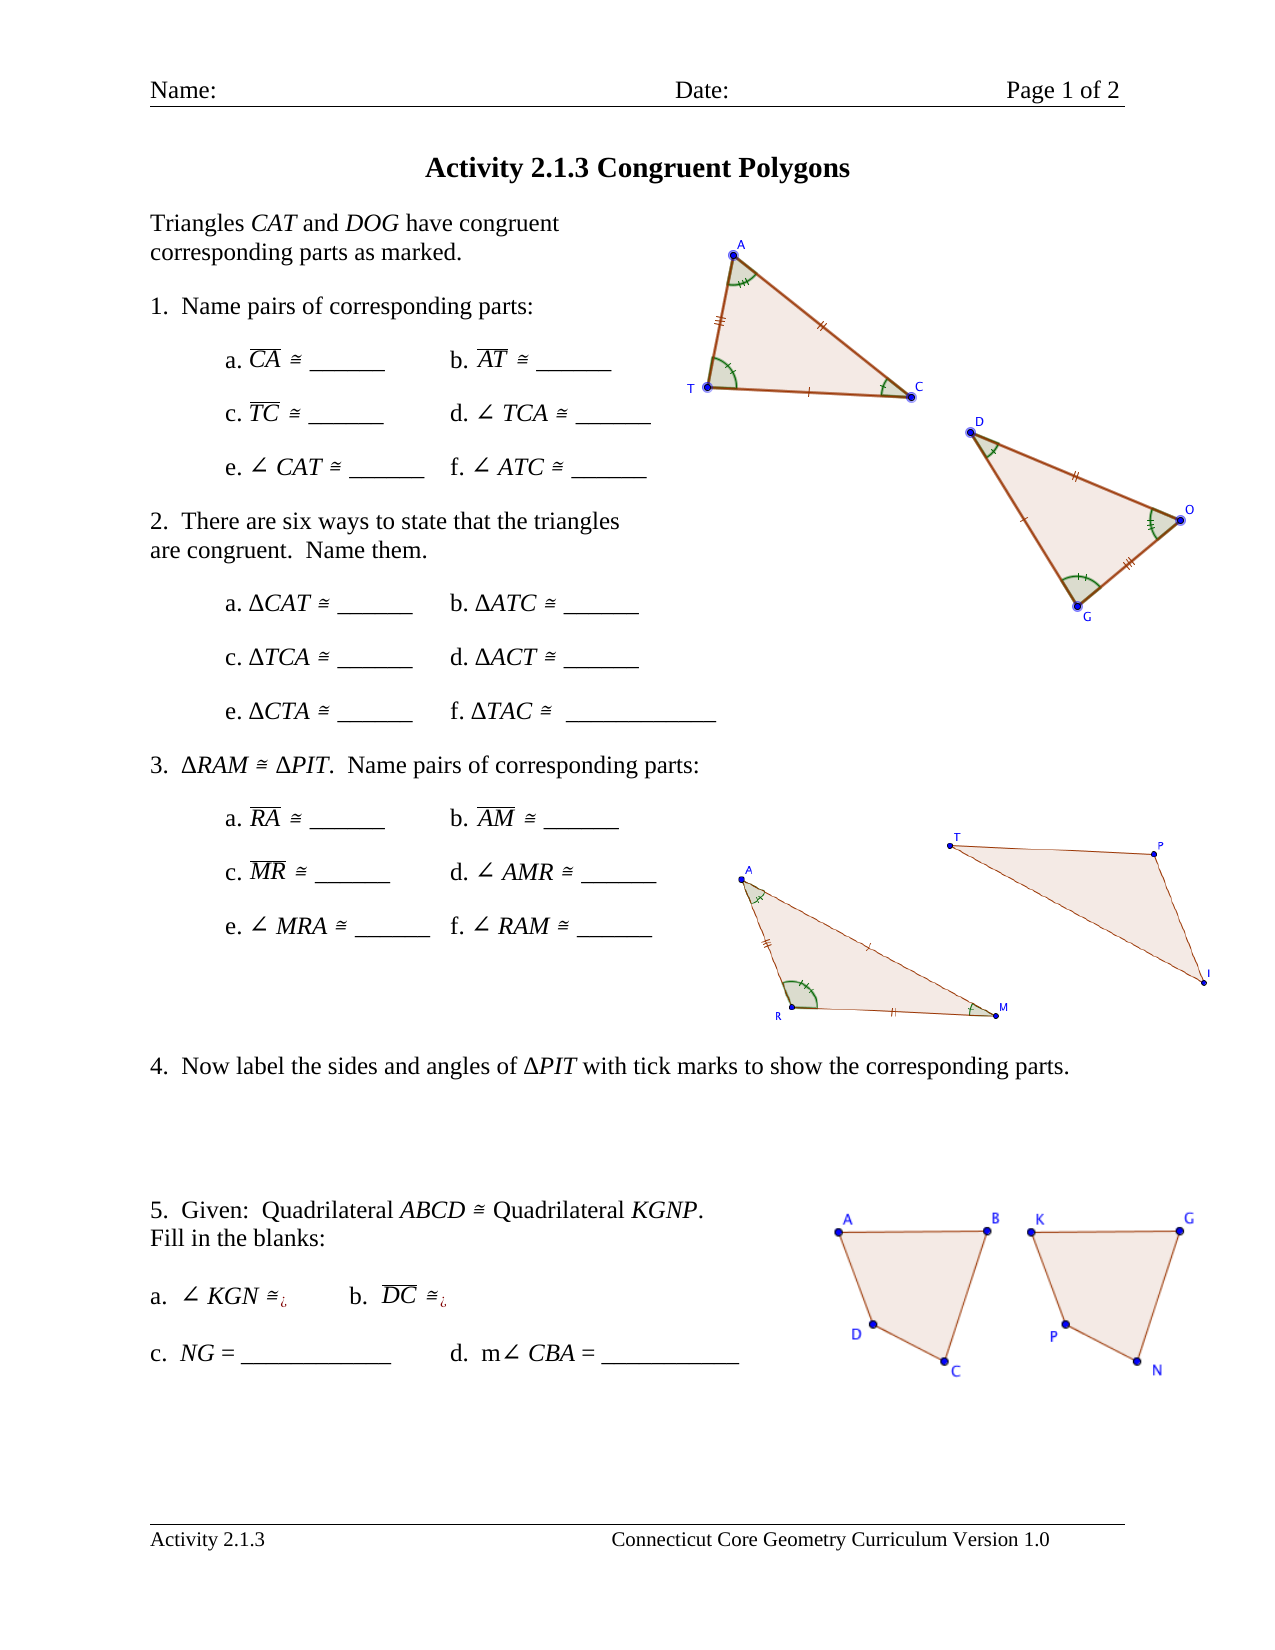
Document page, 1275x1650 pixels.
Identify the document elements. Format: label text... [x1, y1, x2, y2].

picture [725, 810, 1218, 1036]
text c. ______ d. TCA ______ [225, 398, 675, 427]
text 3. ∆RAM ∆PIT. Name pairs of corresponding parts: [150, 750, 1125, 778]
list c. NG = ____________ d. m CBA = ___________ [150, 1338, 812, 1367]
text Triangles CAT and DOG have congruent corresponding parts as marked. [150, 208, 1125, 266]
list Activity 2.1.3 Congruent Polygons [150, 150, 1125, 183]
text c. ∆TCA ______ d. ∆ACT ______ [225, 642, 1125, 671]
text a. ∆CAT ______ b. ∆ATC ______ [225, 588, 675, 617]
text 1. Name pairs of corresponding parts: [150, 291, 675, 320]
text a. ______ b. ______ [225, 345, 675, 373]
text a. ______ b. ______ [225, 803, 1125, 832]
list 4. Now label the sides and angles of ∆PIT with tick marks to show the corresponding parts. [150, 1051, 1125, 1080]
list 5. Given: Quadrilateral ABCD Quadrilateral KGNP. Fill in the blanks: [150, 1195, 1125, 1252]
list a. KGN b. [150, 1281, 812, 1310]
picture [675, 225, 1213, 627]
text 2. There are six ways to state that the triangles are congruent. Name them. [150, 506, 675, 563]
text e. CAT ______ f. ATC ______ [225, 452, 675, 481]
text e. ∆CTA ______ f. ∆TAC ____________ [225, 696, 1125, 725]
picture [812, 1202, 1220, 1391]
text c. ______ d. AMR ______ [225, 857, 725, 886]
text e. MRA ______ f. RAM ______ [225, 911, 725, 940]
